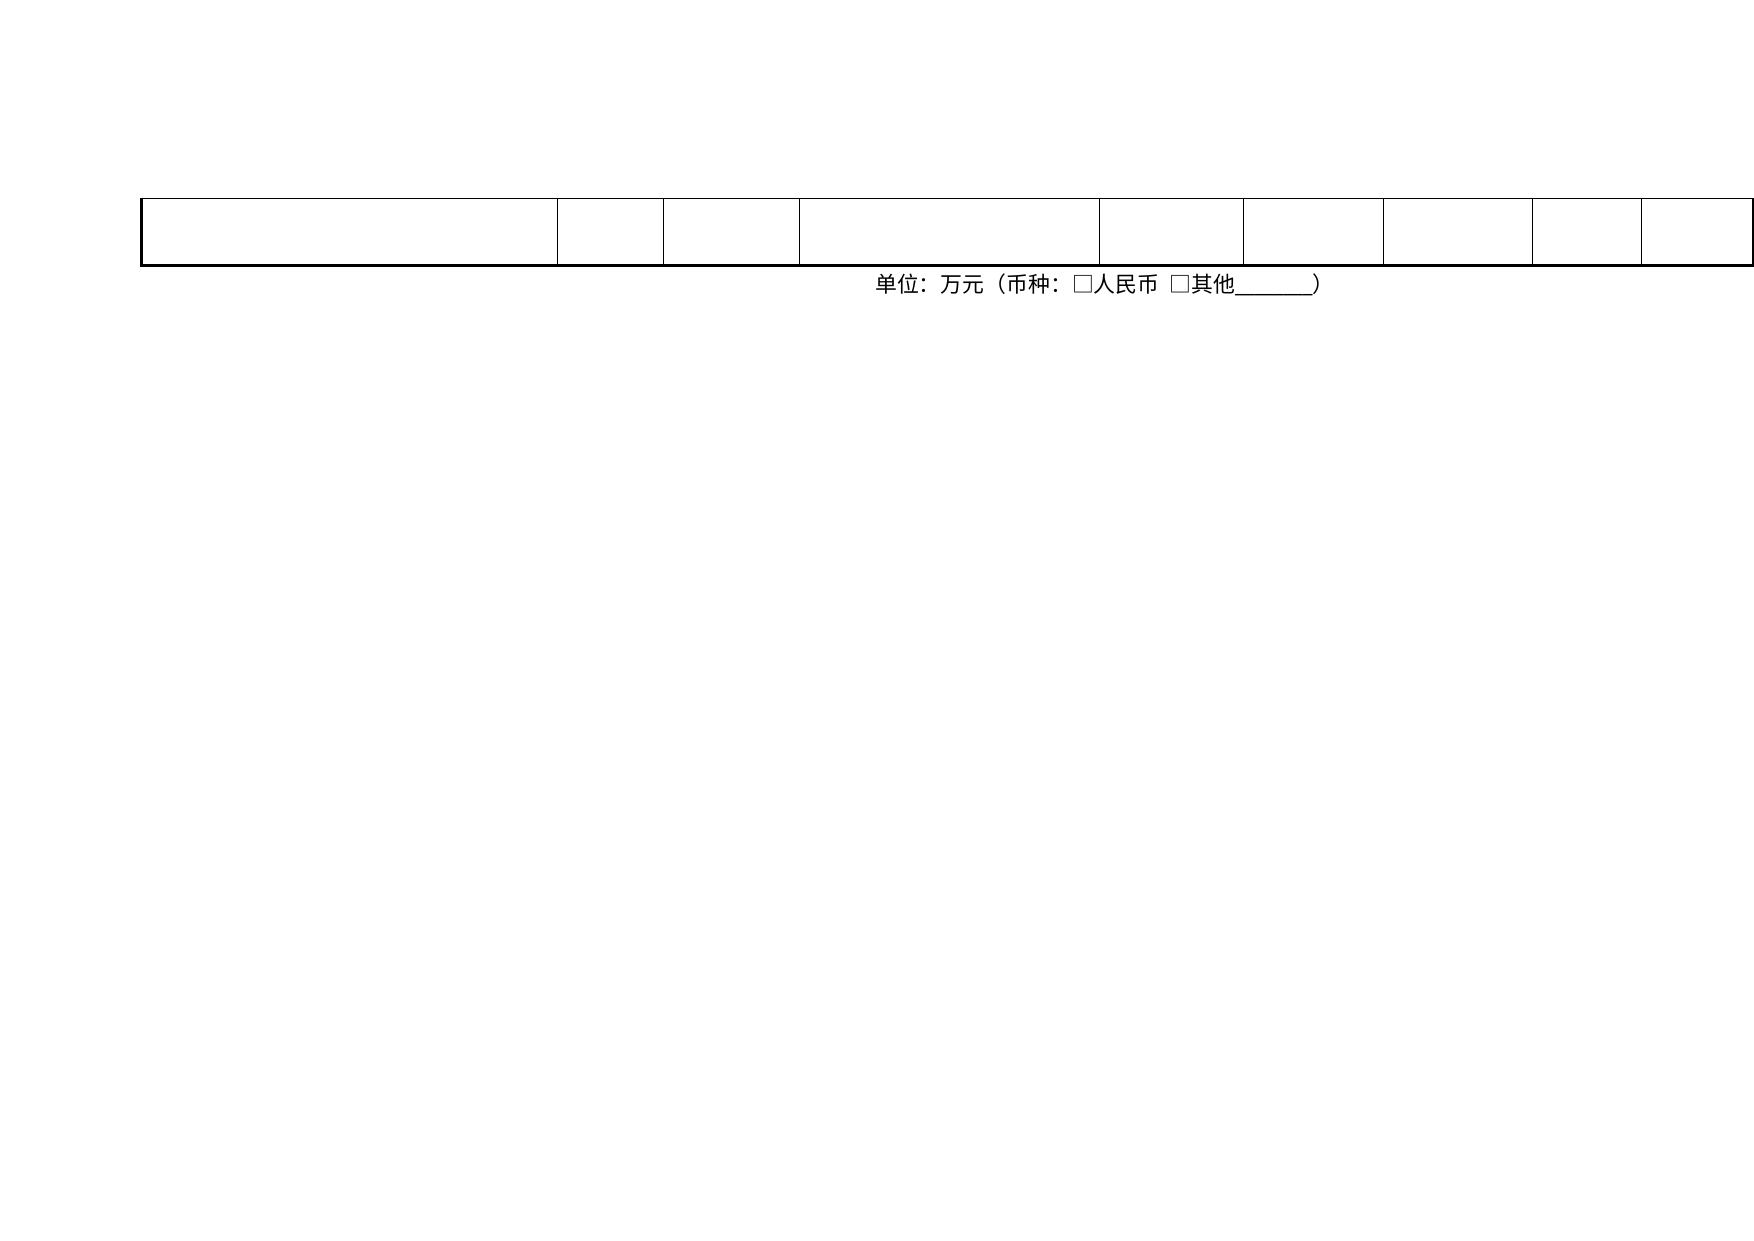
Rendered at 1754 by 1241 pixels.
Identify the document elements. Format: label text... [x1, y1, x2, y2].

text 单位：万元（币种：□人民币 □其他________） [142, 267, 1612, 299]
table_cell [1384, 199, 1532, 263]
table_cell [558, 199, 663, 263]
table_cell [800, 199, 1099, 263]
table_cell [143, 199, 557, 263]
table_cell [1642, 199, 1752, 263]
table_cell [664, 199, 799, 263]
table_cell [1100, 199, 1243, 263]
table_cell [1533, 199, 1641, 263]
table_cell [1244, 199, 1383, 263]
